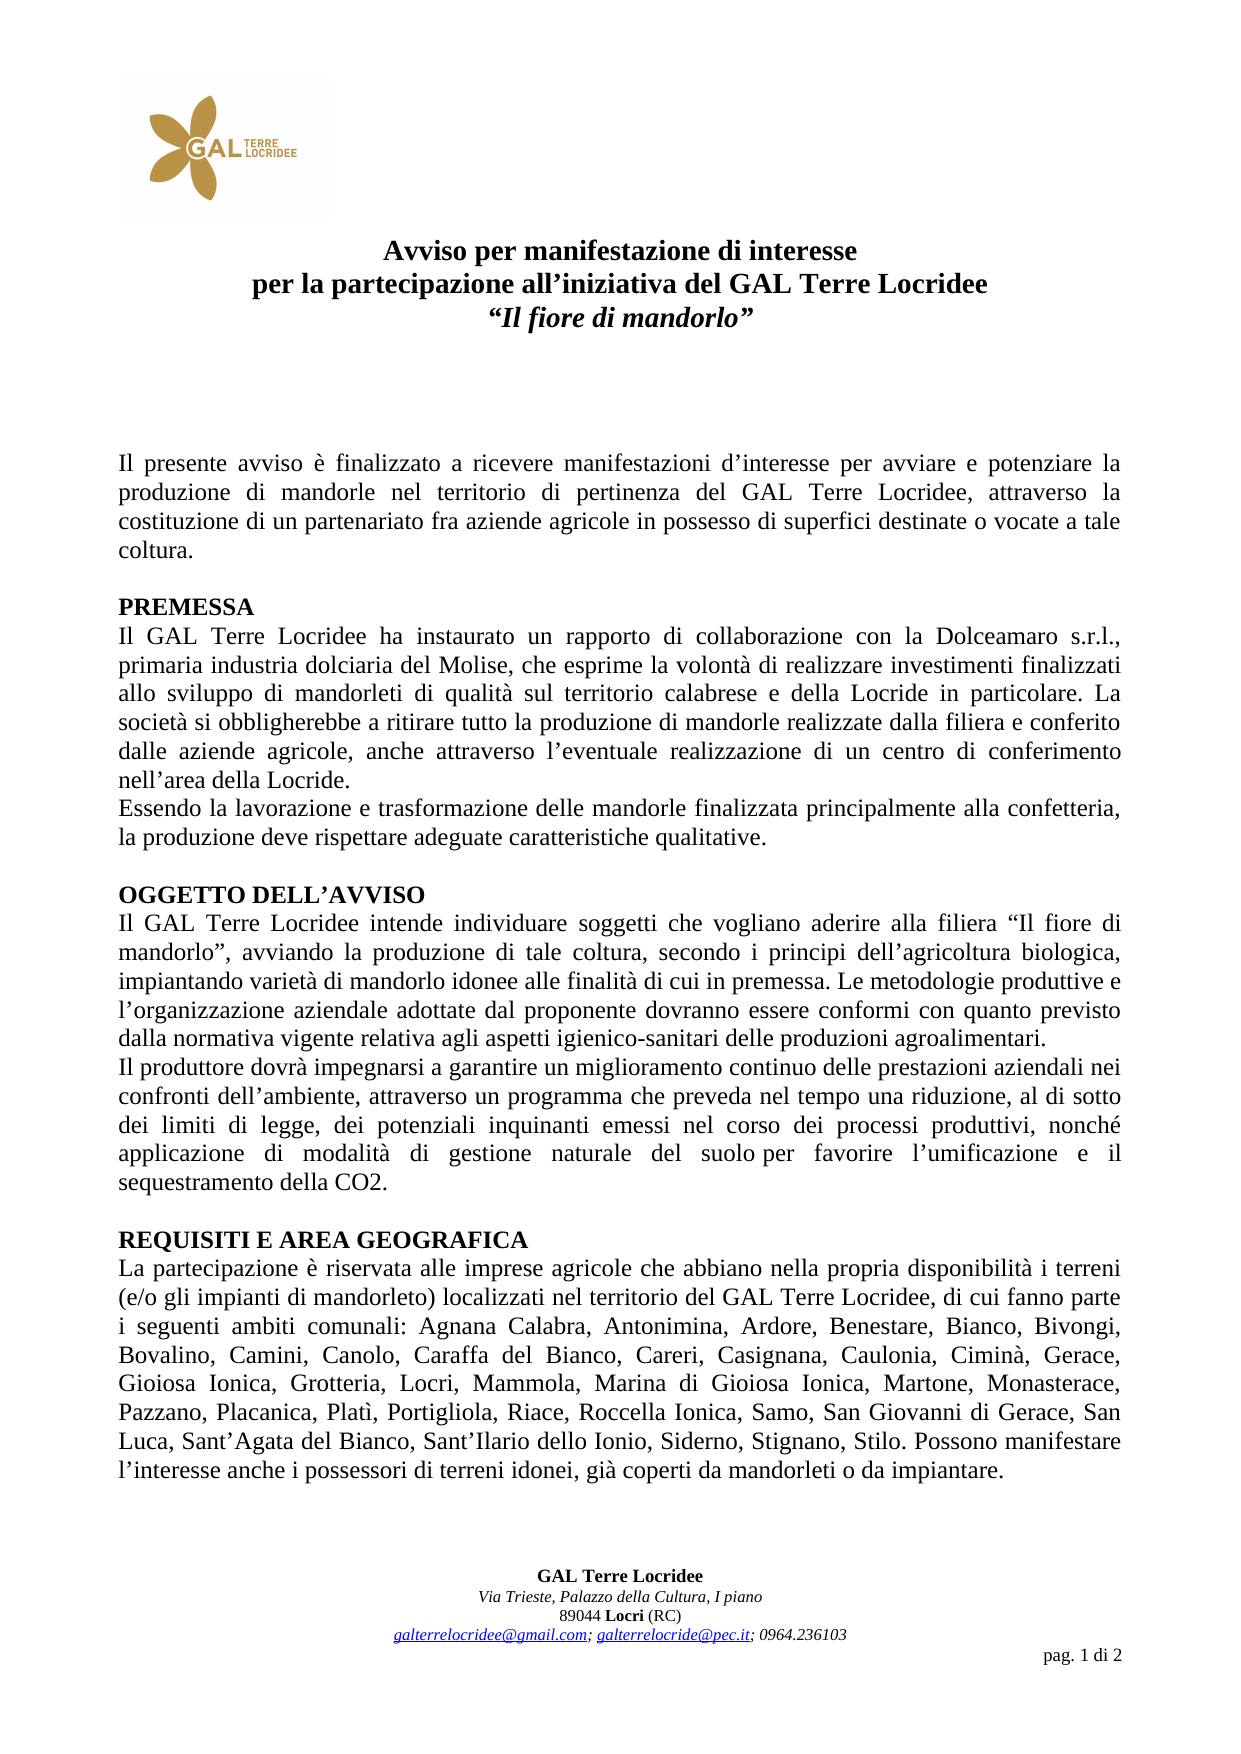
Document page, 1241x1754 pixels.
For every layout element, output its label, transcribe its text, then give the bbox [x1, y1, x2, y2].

text OGGETTO DELL’AVVISO [118, 880, 1122, 908]
text Il presente avviso è finalizzato a ricevere manifestazioni d’interesse per avviare e potenziare la produzione di mandorle nel territorio di pertinenza del GAL Terre Locridee, attraverso la costituzione di un partenariato fra aziende agricole in possesso di superfici destinate o vocate a tale coltura. [118, 448, 1122, 563]
text PREMESSA [118, 592, 1122, 621]
text per la partecipazione all’iniziativa del GAL Terre Locridee [118, 266, 1122, 300]
text Il GAL Terre Locridee intende individuare soggetti che vogliano aderire alla filiera “Il fiore di mandorlo”, avviando la produzione di tale coltura, secondo i principi dell’agricoltura biologica, impiantando varietà di mandorlo idonee alle finalità di cui in premessa. Le metodologie produttive e l’organizzazione aziendale adottate dal proponente dovranno essere conformi con quanto previsto dalla normativa vigente relativa agli aspetti igienico-sanitari delle produzioni agroalimentari. [118, 908, 1122, 1052]
text La partecipazione è riservata alle imprese agricole che abbiano nella propria disponibilità i terreni (e/o gli impianti di mandorleto) localizzati nel territorio del GAL Terre Locridee, di cui fanno parte i seguenti ambiti comunali: Agnana Calabra, Antonimina, Ardore, Benestare, Bianco, Bivongi, Bovalino, Camini, Canolo, Caraffa del Bianco, Careri, Casignana, Caulonia, Ciminà, Gerace, Gioiosa Ionica, Grotteria, Locri, Mammola, Marina di Gioiosa Ionica, Martone, Monasterace, Pazzano, Placanica, Platì, Portigliola, Riace, Roccella Ionica, Samo, San Giovanni di Gerace, San Luca, Sant’Agata del Bianco, Sant’Ilario dello Ionio, Siderno, Stignano, Stilo. Possono manifestare l’interesse anche i possessori di terreni idonei, già coperti da mandorleti o da impiantare. [118, 1253, 1122, 1483]
text “Il fiore di mandorlo” [118, 300, 1122, 333]
picture [118, 73, 332, 222]
text Avviso per manifestazione di interesse [118, 233, 1122, 266]
text REQUISITI E AREA GEOGRAFICA [118, 1225, 1122, 1253]
text Il GAL Terre Locridee ha instaurato un rapporto di collaborazione con la Dolceamaro s.r.l., primaria industria dolciaria del Molise, che esprime la volontà di realizzare investimenti finalizzati allo sviluppo di mandorleti di qualità sul territorio calabrese e della Locride in particolare. La società si obbligherebbe a ritirare tutto la produzione di mandorle realizzate dalla filiera e conferito dalle aziende agricole, anche attraverso l’eventuale realizzazione di un centro di conferimento nell’area della Locride. [118, 621, 1122, 793]
text Il produttore dovrà impegnarsi a garantire un miglioramento continuo delle prestazioni aziendali nei confronti dell’ambiente, attraverso un programma che preveda nel tempo una riduzione, al di sotto dei limiti di legge, dei potenziali inquinanti emessi nel corso dei processi produttivi, nonché applicazione di modalità di gestione naturale del suolo per favorire l’umificazione e il sequestramento della CO2. [118, 1052, 1122, 1196]
text Essendo la lavorazione e trasformazione delle mandorle finalizzata principalmente alla confetteria, la produzione deve rispettare adeguate caratteristiche qualitative. [118, 793, 1122, 851]
